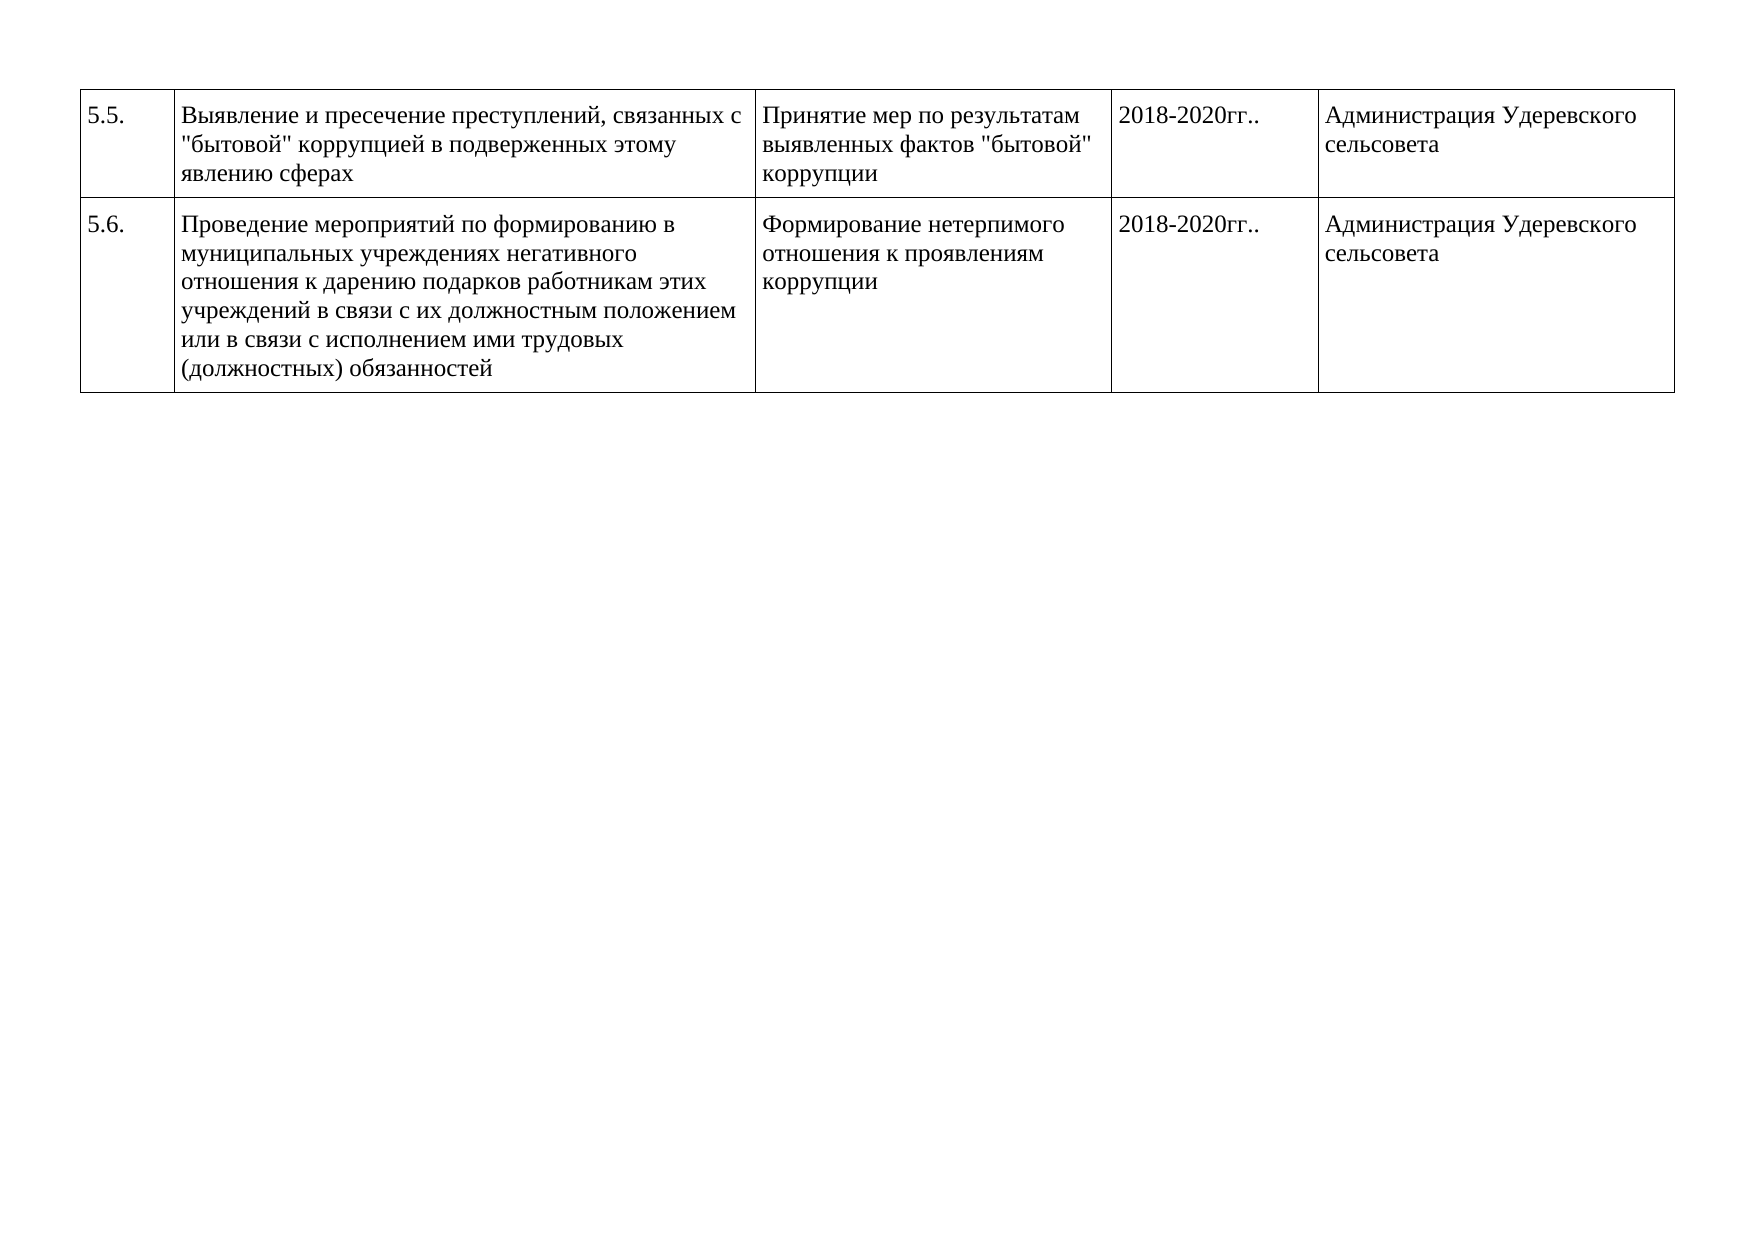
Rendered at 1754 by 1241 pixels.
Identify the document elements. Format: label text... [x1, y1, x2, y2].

table_cell Формирование нетерпимого отношения к проявлениям коррупции [756, 198, 1111, 392]
table_cell 2018-2020гг.. [1112, 90, 1318, 197]
table_cell 2018-2020гг.. [1112, 198, 1318, 392]
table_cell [1319, 90, 1674, 197]
table_cell 5.5. [81, 90, 174, 197]
table_cell Выявление и пресечение преступлений, связанных с "бытовой" коррупцией в подверженных этому явлению сферах [175, 90, 755, 197]
table_cell Принятие мер по результатам выявленных фактов "бытовой" коррупции [756, 90, 1111, 197]
table_cell 5.6. [81, 198, 174, 392]
table_cell Администрация Удеревского сельсовета [1319, 198, 1674, 392]
table_cell Проведение мероприятий по формированию в муниципальных учреждениях негативного отношения к дарению подарков работникам этих учреждений в связи с их должностным положением или в связи с исполнением ими трудовых (должностных) обязанностей [175, 198, 755, 392]
